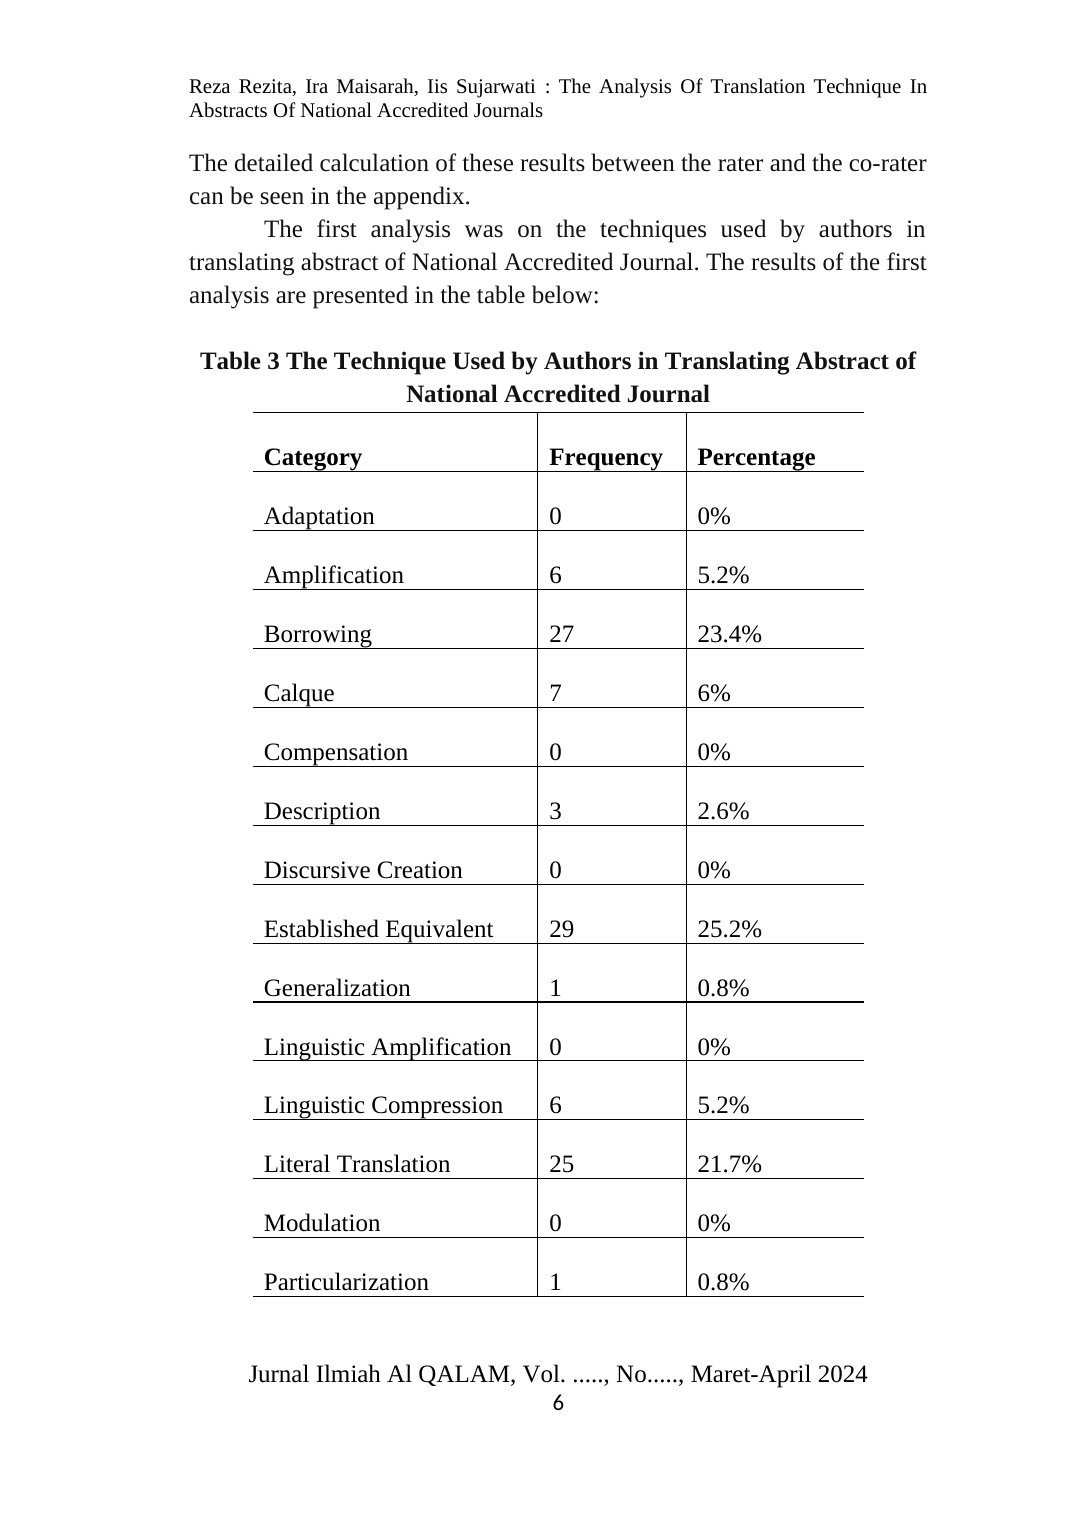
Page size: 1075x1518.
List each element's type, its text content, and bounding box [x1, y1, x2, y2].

table_cell Linguistic Compression [253, 1061, 537, 1119]
table_cell 6 [538, 1061, 686, 1119]
table_cell 23.4% [687, 590, 863, 648]
table_cell 5.2% [687, 1061, 863, 1119]
text The first analysis was on the techniques used by authors in translating abstract of National Accredited Journal. The results of the first analysis are presented in the table below: [189, 276, 927, 308]
table_cell 3 [538, 767, 686, 824]
table_cell 25.2% [687, 885, 863, 942]
table_cell 2.6% [687, 767, 863, 824]
table_cell 0 [538, 1179, 686, 1237]
table_cell 6 [538, 531, 686, 589]
text The first analysis was on the techniques used by authors in translating abstract of National Accredited Journal. The results of the first analysis are presented in the table below: [189, 214, 927, 247]
table_cell 0% [687, 1003, 863, 1060]
table_cell Description [253, 767, 537, 824]
table_cell Generalization [253, 944, 537, 1001]
table_header Category [253, 413, 537, 471]
table_cell 1 [538, 944, 686, 1001]
table_cell Borrowing [253, 590, 537, 648]
table_cell 0 [538, 826, 686, 883]
table_cell 0% [687, 472, 863, 530]
table_cell 29 [538, 885, 686, 942]
text Table 3 The Technique Used by Authors in Translating Abstract of National Accredited Journal [189, 346, 927, 408]
table_cell 0% [687, 708, 863, 766]
table_cell Modulation [253, 1179, 537, 1237]
table_cell Established Equivalent [253, 885, 537, 942]
table_cell Particularization [253, 1238, 537, 1296]
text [189, 176, 927, 209]
table_cell 0.8% [687, 1238, 863, 1296]
table_cell 0.8% [687, 944, 863, 1001]
table_cell 0% [687, 1179, 863, 1237]
table_cell 5.2% [687, 531, 863, 589]
table_cell 7 [538, 649, 686, 707]
table_cell Calque [253, 649, 537, 707]
table_cell Discursive Creation [253, 826, 537, 883]
table_cell Amplification [253, 531, 537, 589]
table_cell 0 [538, 1003, 686, 1060]
table_header Percentage [687, 413, 863, 471]
table_cell 0% [687, 826, 863, 883]
table_cell 25 [538, 1120, 686, 1178]
table_cell 21.7% [687, 1120, 863, 1178]
table_cell Linguistic Amplification [253, 1003, 537, 1060]
table_header Frequency [538, 413, 686, 471]
table_cell Compensation [253, 708, 537, 766]
table_cell 27 [538, 590, 686, 648]
table_cell 6% [687, 649, 863, 707]
table_cell Literal Translation [253, 1120, 537, 1178]
table_cell 0 [538, 472, 686, 530]
table_cell 1 [538, 1238, 686, 1296]
table_cell Adaptation [253, 472, 537, 530]
table_cell 0 [538, 708, 686, 766]
